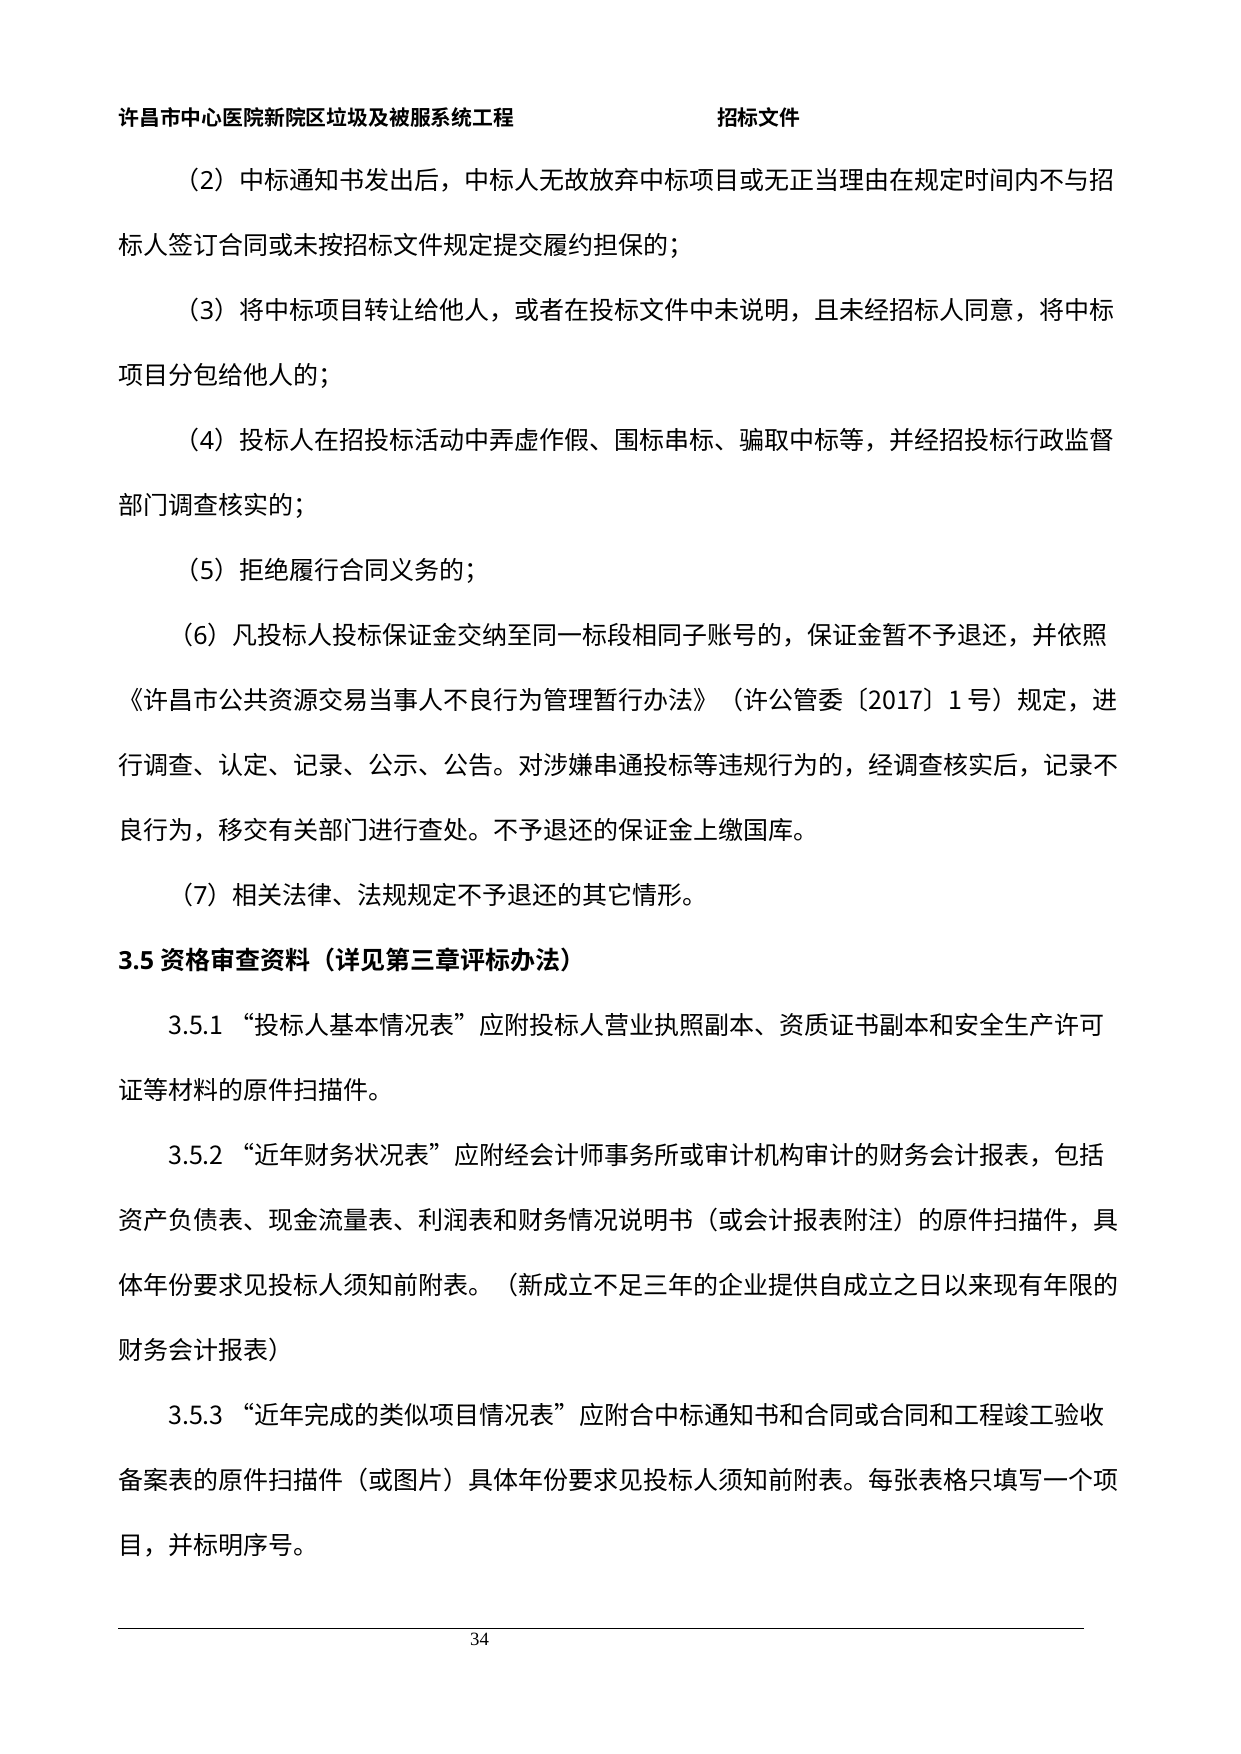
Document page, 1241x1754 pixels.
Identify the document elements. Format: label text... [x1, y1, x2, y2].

text 3.5.1 “投标人基本情况表”应附投标人营业执照副本、资质证书副本和安全生产许可证等材料的原件扫描件。 [118, 991, 1122, 1121]
text （5）拒绝履行合同义务的； [118, 536, 1122, 601]
text 3.5.2 “近年财务状况表”应附经会计师事务所或审计机构审计的财务会计报表，包括资产负债表、现金流量表、利润表和财务情况说明书（或会计报表附注）的原件扫描件，具体年份要求见投标人须知前附表。（新成立不足三年的企业提供自成立之日以来现有年限的财务会计报表） [118, 1121, 1122, 1381]
text （2）中标通知书发出后，中标人无故放弃中标项目或无正当理由在规定时间内不与招标人签订合同或未按招标文件规定提交履约担保的； [118, 146, 1122, 276]
text （3）将中标项目转让给他人，或者在投标文件中未说明，且未经招标人同意，将中标项目分包给他人的； [118, 276, 1122, 406]
text 3.5.3 “近年完成的类似项目情况表”应附合中标通知书和合同或合同和工程竣工验收备案表的原件扫描件（或图片）具体年份要求见投标人须知前附表。每张表格只填写一个项目，并标明序号。 [118, 1381, 1122, 1576]
text （6）凡投标人投标保证金交纳至同一标段相同子账号的，保证金暂不予退还，并依照《许昌市公共资源交易当事人不良行为管理暂行办法》（许公管委〔2017〕1号）规定，进行调查、认定、记录、公示、公告。对涉嫌串通投标等违规行为的，经调查核实后，记录不良行为，移交有关部门进行查处。不予退还的保证金上缴国库。 [118, 601, 1122, 861]
text （7）相关法律、法规规定不予退还的其它情形。 [118, 861, 1122, 926]
text （4）投标人在招投标活动中弄虚作假、围标串标、骗取中标等，并经招投标行政监督部门调查核实的； [118, 406, 1122, 536]
text 3.5 资格审查资料（详见第三章评标办法） [118, 926, 1122, 991]
